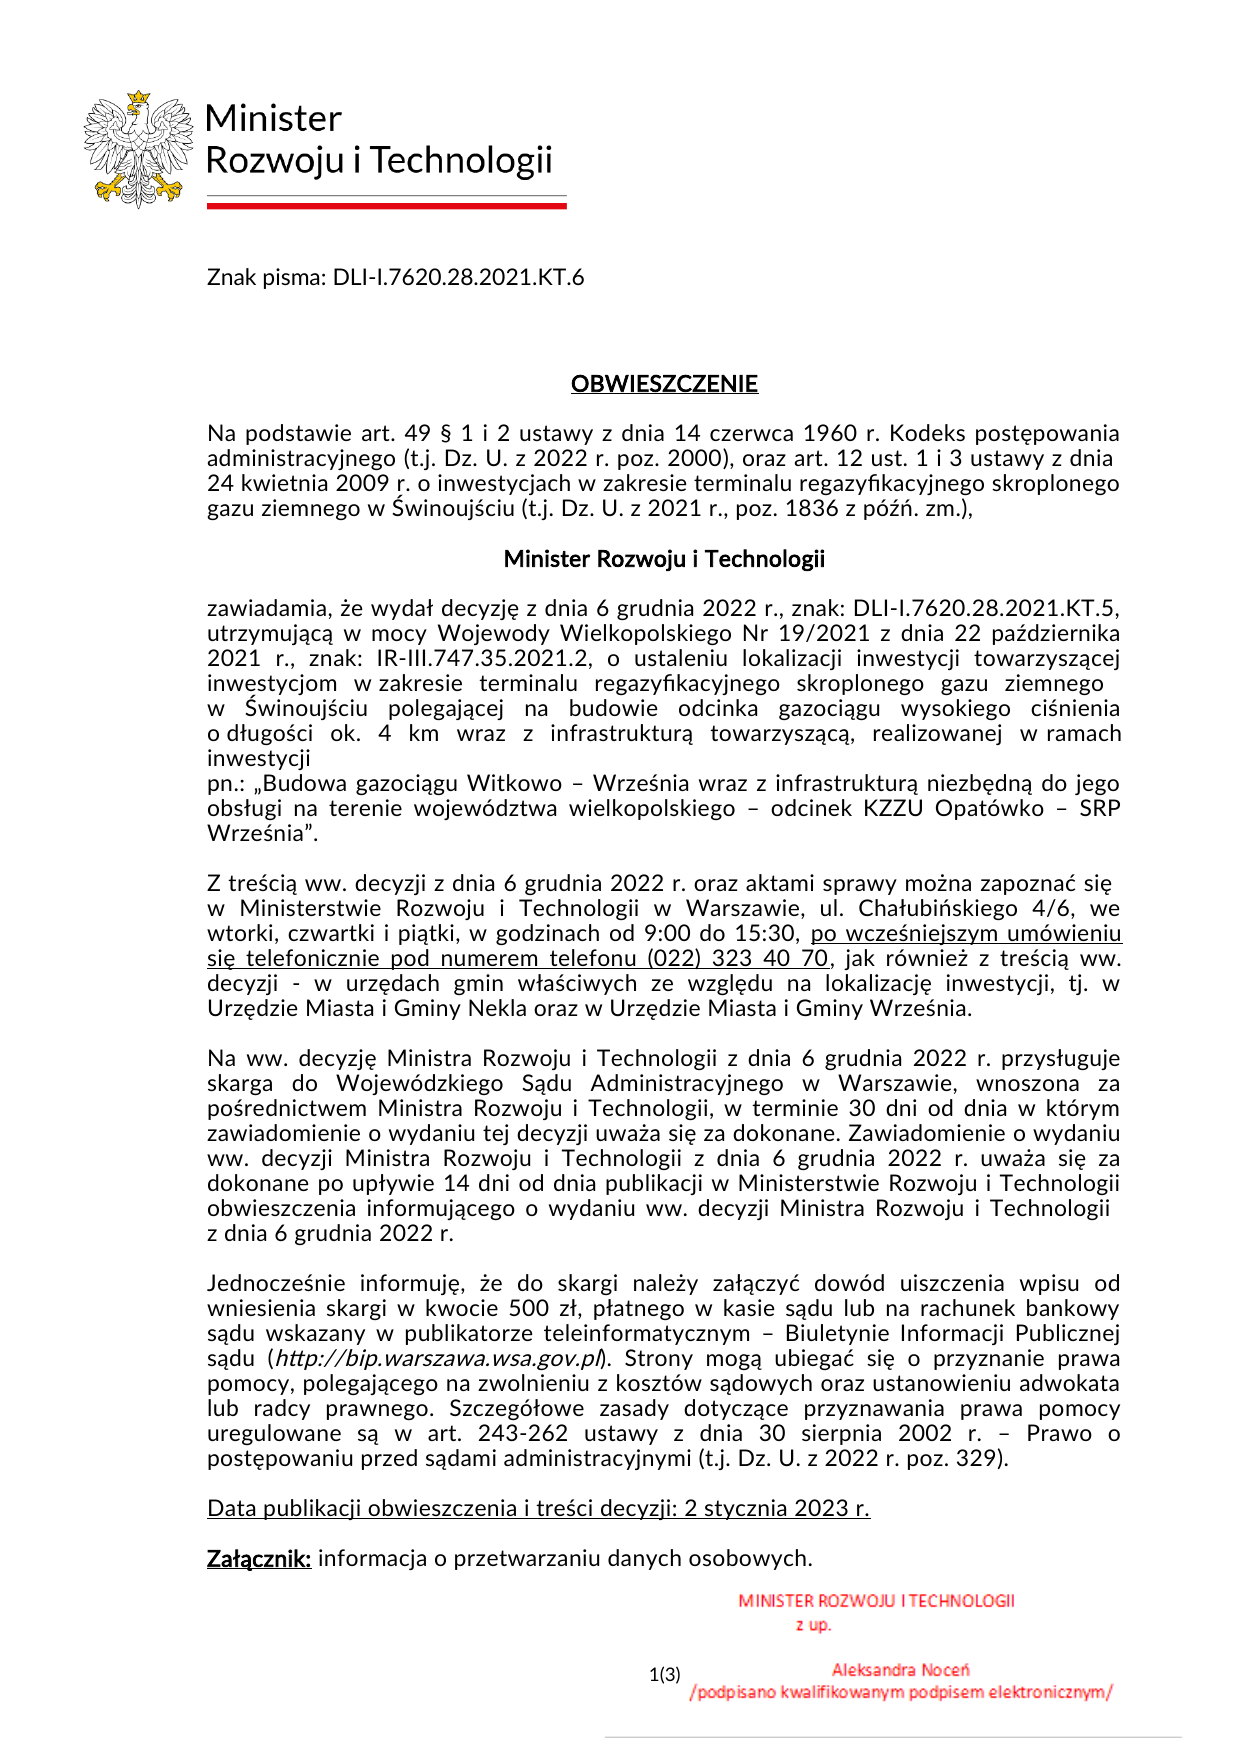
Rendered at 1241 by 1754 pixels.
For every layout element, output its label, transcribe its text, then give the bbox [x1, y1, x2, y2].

text OBWIESZCZENIE [207, 372, 1122, 397]
text Minister Rozwoju i Technologii [207, 547, 1122, 572]
picture [74, 81, 579, 216]
text Na podstawie art. 49 § 1 i 2 ustawy z dnia 14 czerwca 1960 r. Kodeks postępowania administracyjnego (t.j. Dz. U. z 2022 r. poz. 2000), oraz art. 12 ust. 1 i 3 ustawy z dnia 24 kwietnia 2009 r. o inwestycjach w zakresie terminalu regazyfikacyjnego skroplonego gazu ziemnego w Świnoujściu (t.j. Dz. U. z 2021 r., poz. 1836 z późń. zm.), [207, 422, 1122, 522]
text Z treścią ww. decyzji z dnia 6 grudnia 2022 r. oraz aktami sprawy można zapoznać się w Ministerstwie Rozwoju i Technologii w Warszawie, ul. Chałubińskiego 4/6, we wtorki, czwartki i piątki, w godzinach od 9:00 do 15:30, po wcześniejszym umówieniu się telefonicznie pod numerem telefonu (022) 323 40 70, jak również z treścią ww. decyzji - w urzędach gmin właściwych ze względu na lokalizację inwestycji, tj. w Urzędzie Miasta i Gminy Nekla oraz w Urzędzie Miasta i Gminy Września. [207, 872, 1122, 1022]
text zawiadamia, że wydał decyzję z dnia 6 grudnia 2022 r., znak: DLI-I.7620.28.2021.KT.5, utrzymującą w mocy Wojewody Wielkopolskiego Nr 19/2021 z dnia 22 października 2021 r., znak: IR-III.747.35.2021.2, o ustaleniu lokalizacji inwestycji towarzyszącej inwestycjom w zakresie terminalu regazyfikacyjnego skroplonego gazu ziemnego w Świnoujściu polegającej na budowie odcinka gazociągu wysokiego ciśnienia o długości ok. 4 km wraz z infrastrukturą towarzyszącą, realizowanej w ramach inwestycji pn.: „Budowa gazociągu Witkowo – Września wraz z infrastrukturą niezbędną do jego obsługi na terenie województwa wielkopolskiego – odcinek KZZU Opatówko – SRP Września”. [207, 597, 1122, 847]
text Jednocześnie informuję, że do skargi należy załączyć dowód uiszczenia wpisu od wniesienia skargi w kwocie 500 zł, płatnego w kasie sądu lub na rachunek bankowy sądu wskazany w publikatorze teleinformatycznym – Biuletynie Informacji Publicznej sądu (http://bip.warszawa.wsa.gov.pl). Strony mogą ubiegać się o przyznanie prawa pomocy, polegającego na zwolnieniu z kosztów sądowych oraz ustanowieniu adwokata lub radcy prawnego. Szczegółowe zasady dotyczące przyznawania prawa pomocy uregulowane są w art. 243-262 ustawy z dnia 30 sierpnia 2002 r. – Prawo o postępowaniu przed sądami administracyjnymi (t.j. Dz. U. z 2022 r. poz. 329). [207, 1272, 1122, 1472]
text Załącznik: informacja o przetwarzaniu danych osobowych. [207, 1547, 1122, 1572]
text Data publikacji obwieszczenia i treści decyzji: 2 stycznia 2023 r. [207, 1497, 1122, 1522]
text Znak pisma: DLI-I.7620.28.2021.KT.6 [207, 263, 1122, 290]
picture [604, 1582, 1183, 1739]
text Na ww. decyzję Ministra Rozwoju i Technologii z dnia 6 grudnia 2022 r. przysługuje skarga do Wojewódzkiego Sądu Administracyjnego w Warszawie, wnoszona za pośrednictwem Ministra Rozwoju i Technologii, w terminie 30 dni od dnia w którym zawiadomienie o wydaniu tej decyzji uważa się za dokonane. Zawiadomienie o wydaniu ww. decyzji Ministra Rozwoju i Technologii z dnia 6 grudnia 2022 r. uważa się za dokonane po upływie 14 dni od dnia publikacji w Ministerstwie Rozwoju i Technologii obwieszczenia informującego o wydaniu ww. decyzji Ministra Rozwoju i Technologii z dnia 6 grudnia 2022 r. [207, 1047, 1122, 1247]
